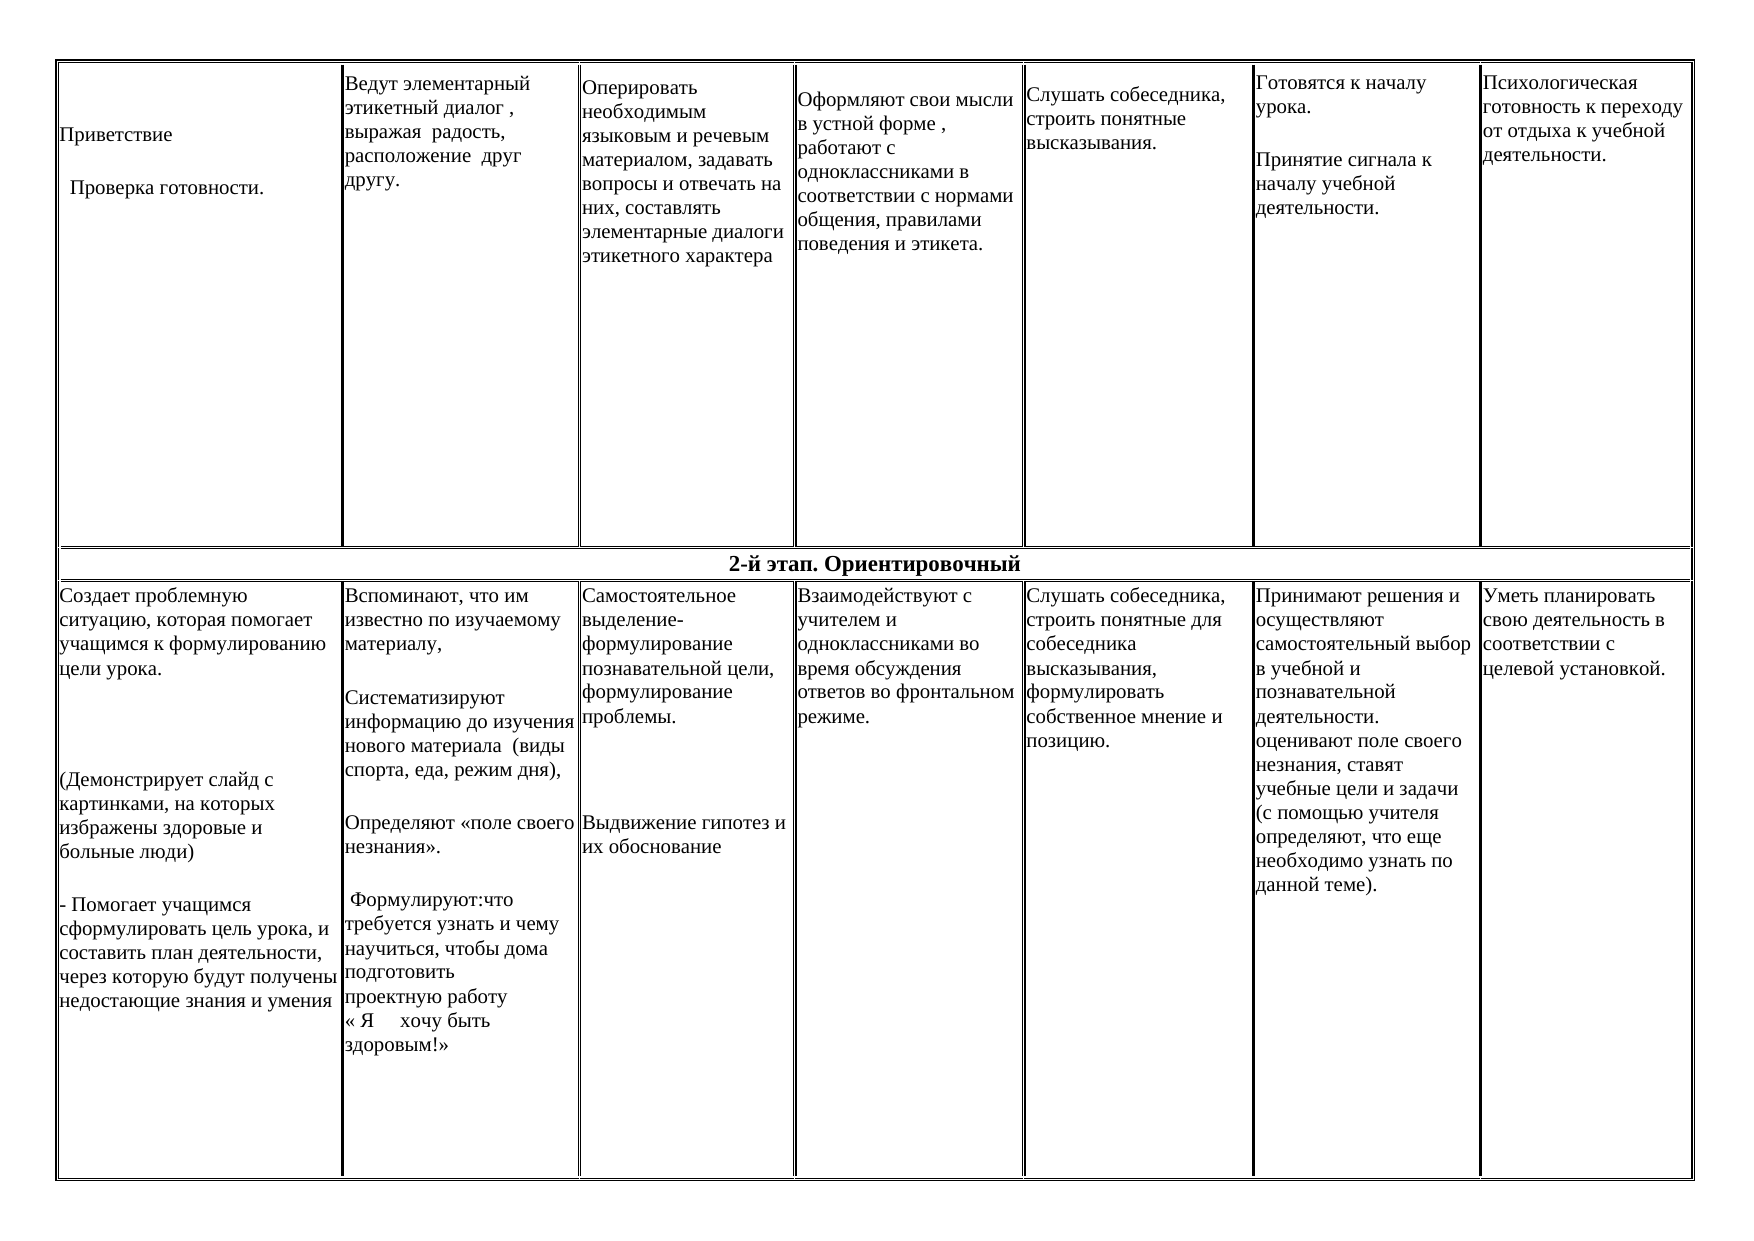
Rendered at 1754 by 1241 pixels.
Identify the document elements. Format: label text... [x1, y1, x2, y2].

table_cell Оформляют свои мысли в устной форме , работают с одноклассниками в соответствии с нормами общения, правилами поведения и этикета. [795, 61, 1024, 546]
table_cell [795, 580, 1024, 1178]
table_cell 2-й этап. Ориентировочный [57, 546, 1693, 578]
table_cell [59, 579, 342, 1178]
table_cell Приветствие Проверка готовности. [59, 63, 342, 546]
table_cell Ведут элементарный этикетный диалог , выражая радость, расположение друг другу. [342, 63, 579, 546]
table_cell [1024, 582, 1253, 1178]
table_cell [342, 582, 579, 1178]
table_cell Готовятся к началу урока. Принятие сигнала к началу учебной деятельности. [1253, 63, 1480, 546]
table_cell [1253, 582, 1480, 1178]
table_cell Оперировать необходимым языковым и речевым материалом, задавать вопросы и отвечать на них, составлять элементарные диалоги этикетного характера [580, 61, 795, 546]
table_cell Психологическая готовность к переходу от отдыха к учебной деятельности. [1480, 63, 1691, 546]
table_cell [580, 580, 795, 1178]
table_cell Слушать собеседника, строить понятные высказывания. [1024, 63, 1253, 546]
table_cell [1480, 579, 1692, 1178]
